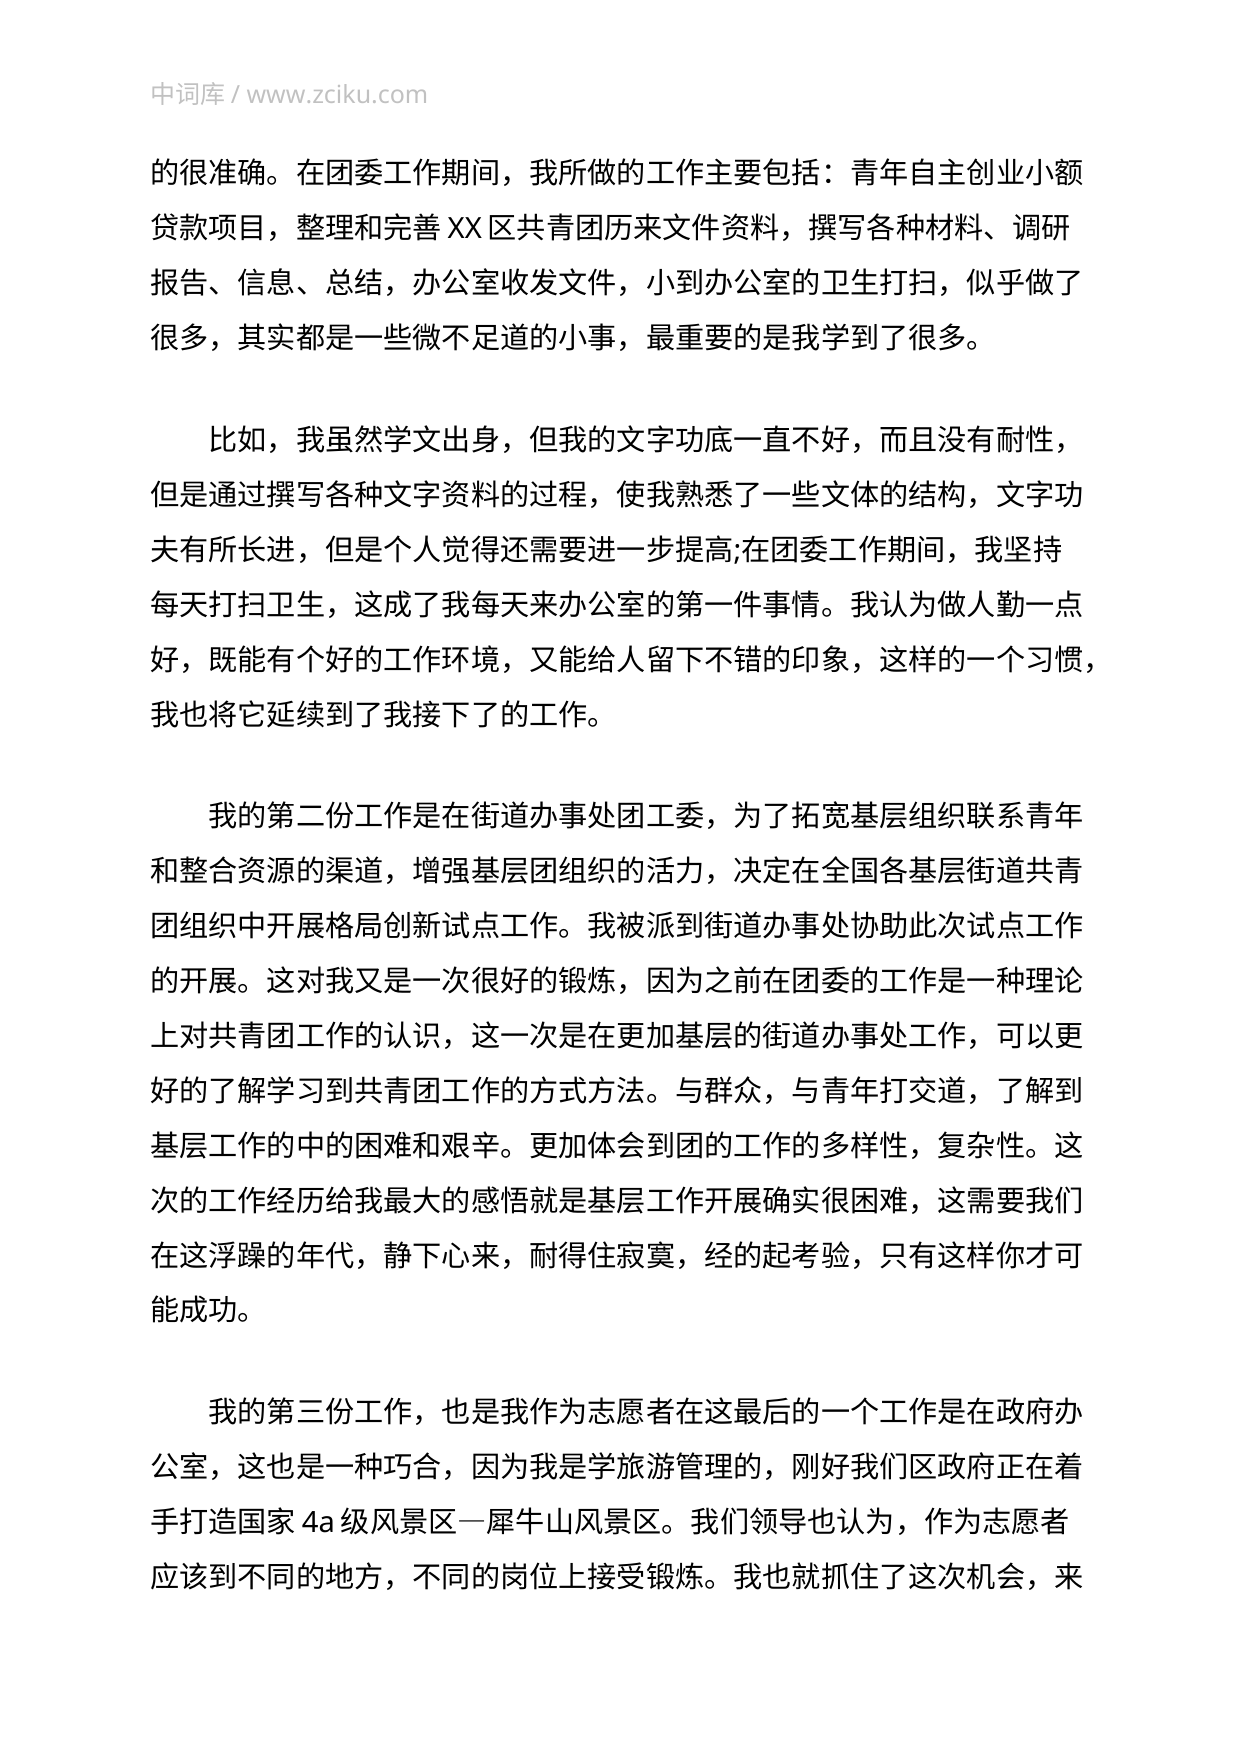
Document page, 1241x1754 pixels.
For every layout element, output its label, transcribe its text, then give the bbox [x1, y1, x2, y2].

text 我的第二份工作是在街道办事处团工委，为了拓宽基层组织联系青年和整合资源的渠道，增强基层团组织的活力，决定在全国各基层街道共青团组织中开展格局创新试点工作。我被派到街道办事处协助此次试点工作的开展。这对我又是一次很好的锻炼，因为之前在团委的工作是一种理论上对共青团工作的认识，这一次是在更加基层的街道办事处工作，可以更好的了解学习到共青团工作的方式方法。与群众，与青年打交道，了解到基层工作的中的困难和艰辛。更加体会到团的工作的多样性，复杂性。这次的工作经历给我最大的感悟就是基层工作开展确实很困难，这需要我们在这浮躁的年代，静下心来，耐得住寂寞，经的起考验，只有这样你才可能成功。 [150, 793, 1090, 1329]
text 比如，我虽然学文出身，但我的文字功底一直不好，而且没有耐性，但是通过撰写各种文字资料的过程，使我熟悉了一些文体的结构，文字功夫有所长进，但是个人觉得还需要进一步提高;在团委工作期间，我坚持每天打扫卫生，这成了我每天来办公室的第一件事情。我认为做人勤一点好，既能有个好的工作环境，又能给人留下不错的印象，这样的一个习惯，我也将它延续到了我接下了的工作。 [150, 417, 1090, 733]
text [150, 1389, 1090, 1596]
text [150, 150, 1090, 357]
